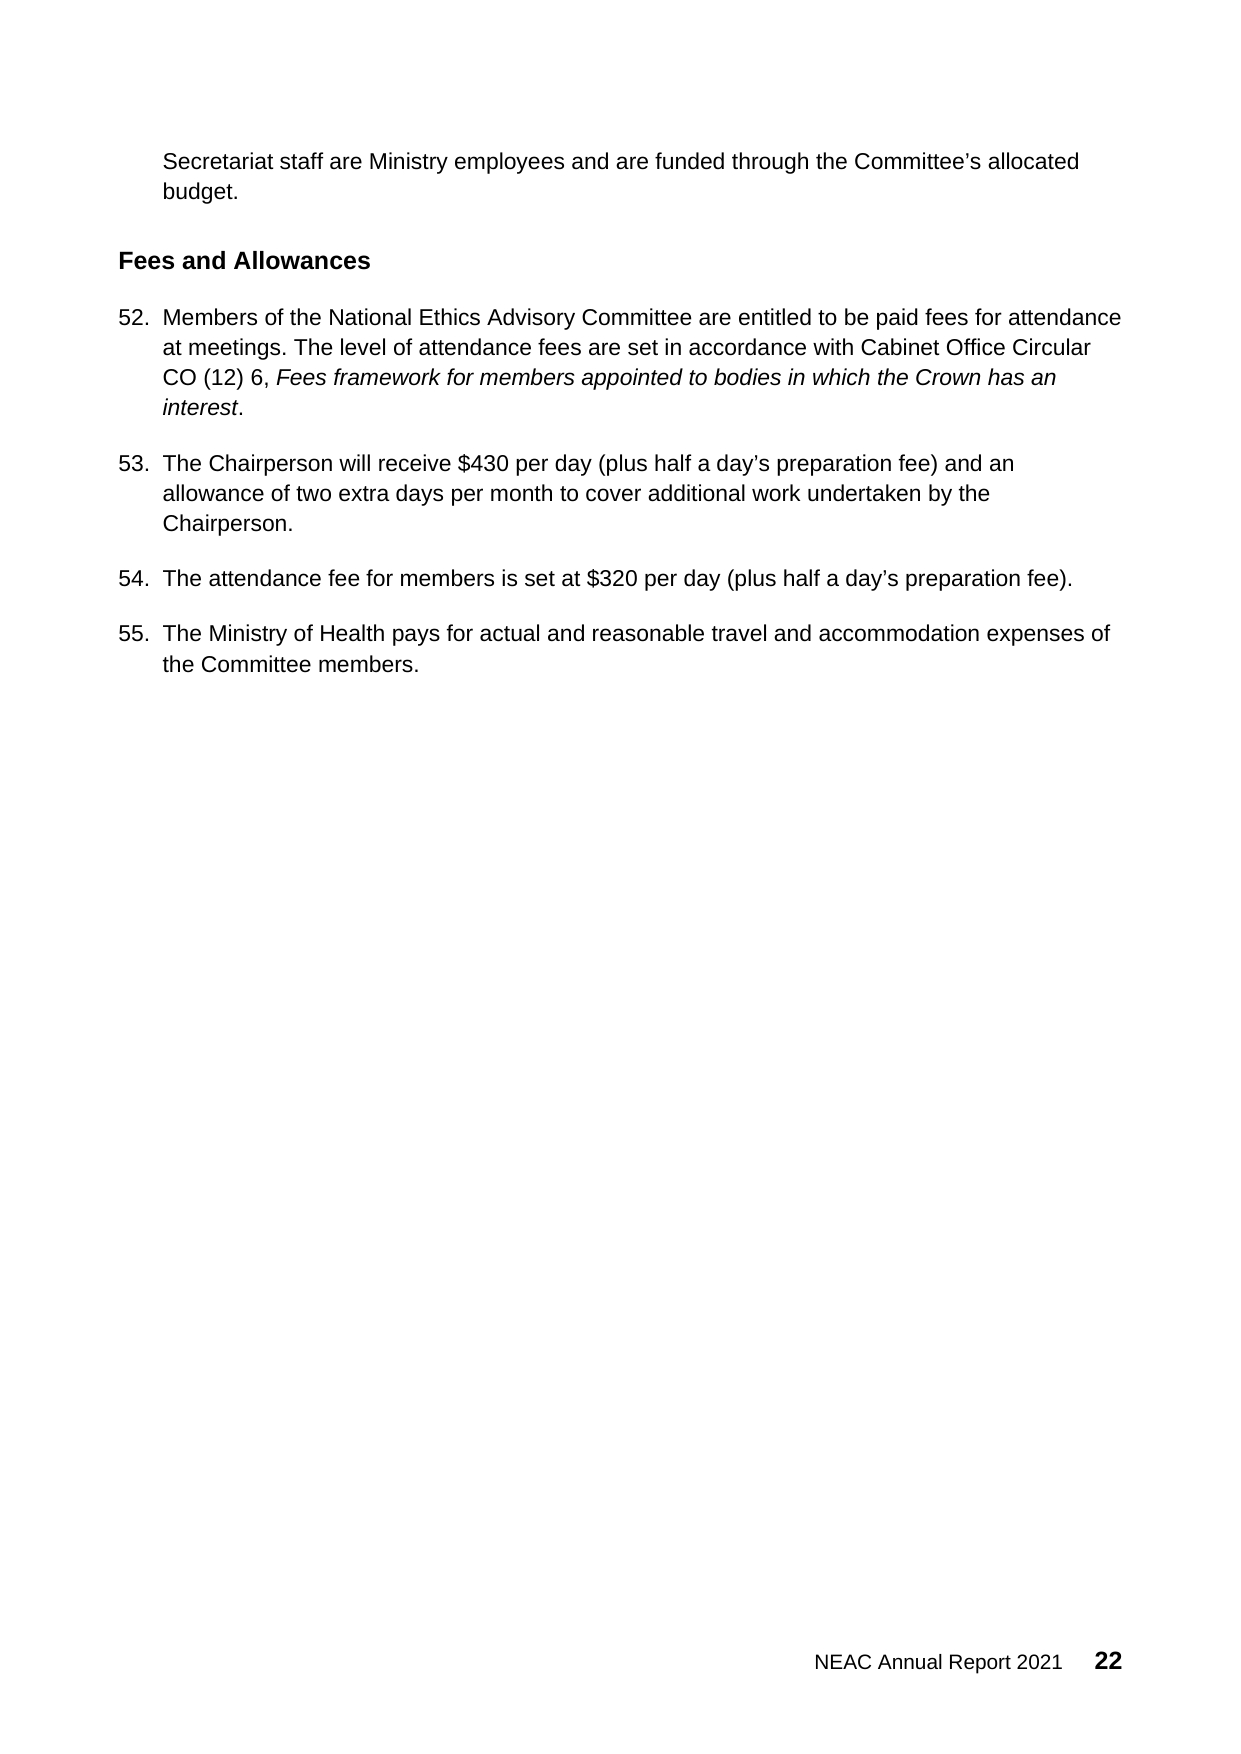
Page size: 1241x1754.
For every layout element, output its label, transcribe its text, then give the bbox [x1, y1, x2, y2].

text The Chairperson will receive $430 per day (plus half a day’s preparation fee) and an allowance of two extra days per month to cover additional work undertaken by the Chairperson. [118, 449, 1122, 536]
text Members of the National Ethics Advisory Committee are entitled to be paid fees for attendance at meetings. The level of attendance fees are set in accordance with Cabinet Office Circular CO (12) 6, Fees framework for members appointed to bodies in which the Crown has an interest. [118, 304, 1122, 421]
subtitle Fees and Allowances [118, 246, 1122, 274]
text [118, 148, 1122, 204]
text The attendance fee for members is set at $320 per day (plus half a day’s preparation fee). [118, 565, 1122, 591]
text The Ministry of Health pays for actual and reasonable travel and accommodation expenses of the Committee members. [118, 620, 1122, 677]
